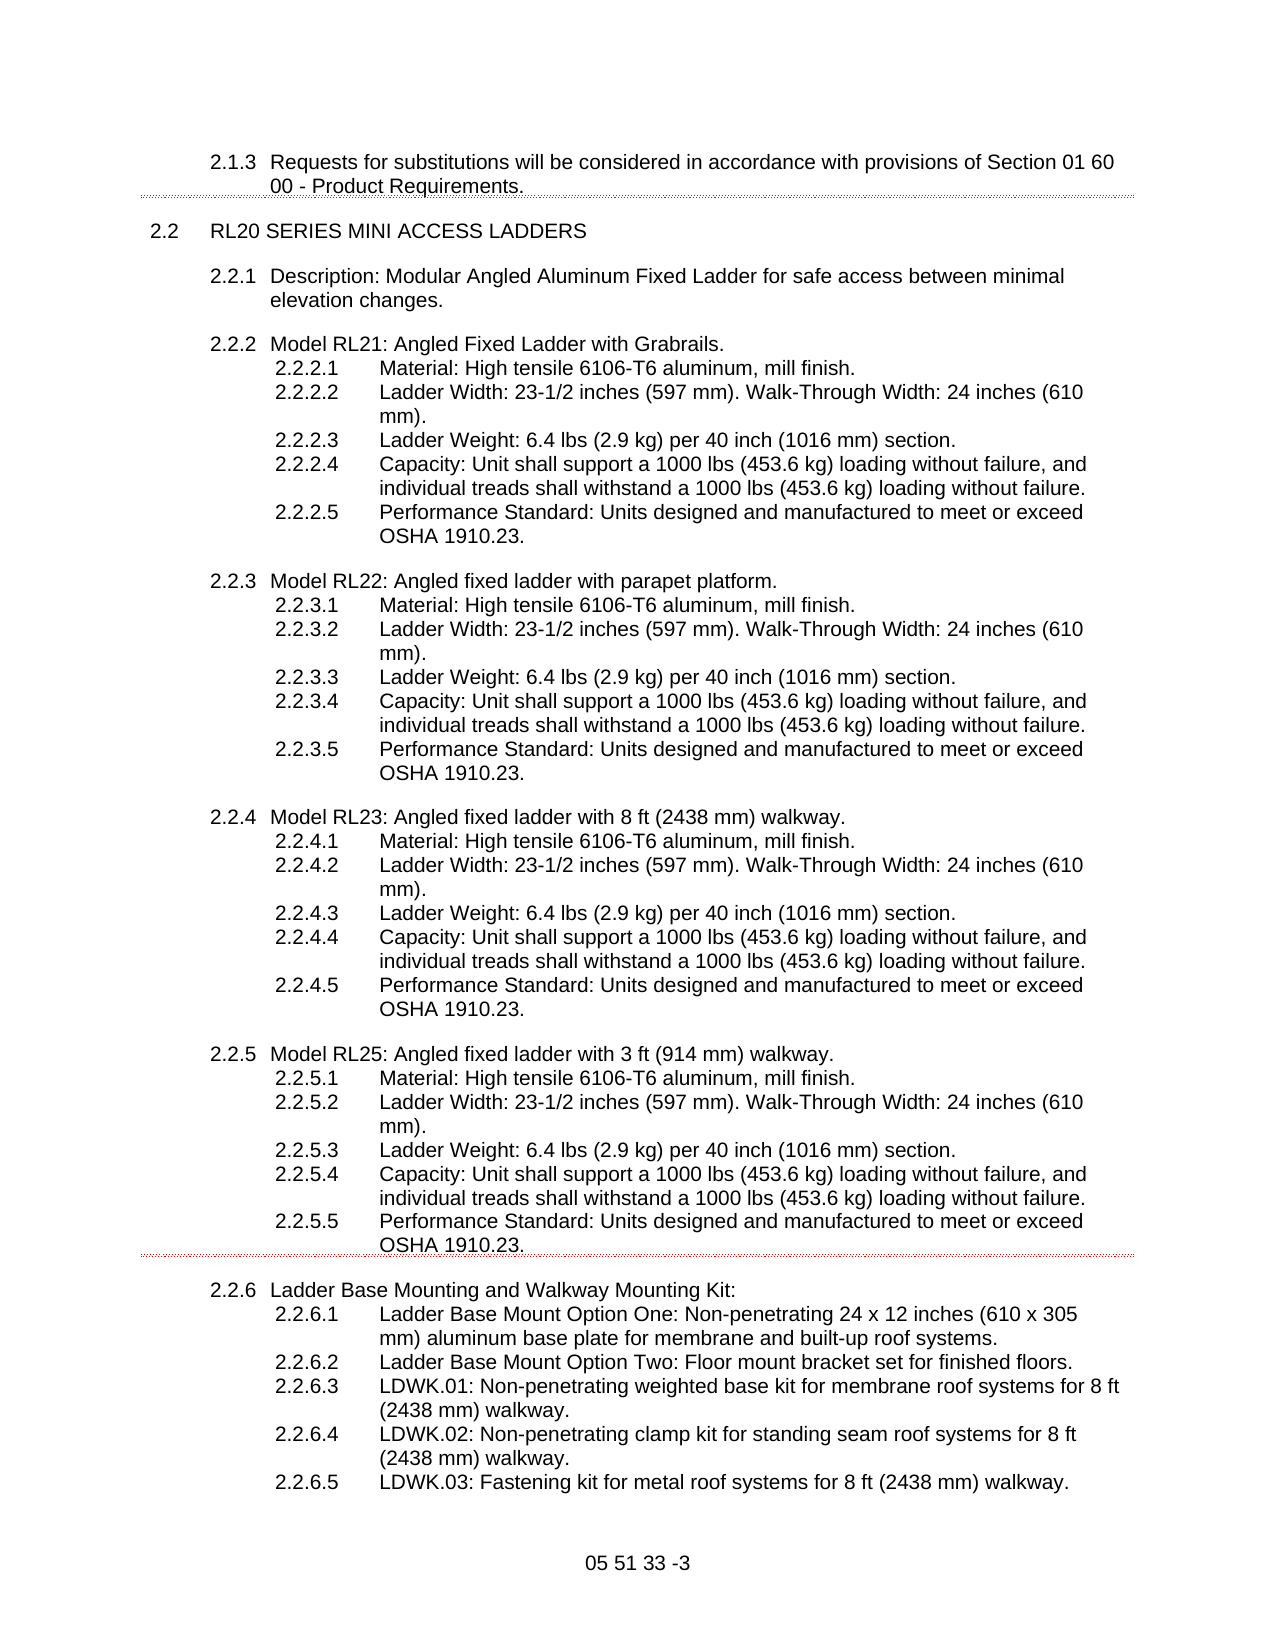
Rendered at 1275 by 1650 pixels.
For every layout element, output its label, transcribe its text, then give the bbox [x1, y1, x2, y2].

list Material: High tensile 6106-T6 aluminum, mill finish. [275, 829, 1125, 853]
list Capacity: Unit shall support a 1000 lbs (453.6 kg) loading without failure, and individual treads shall withstand a 1000 lbs (453.6 kg) loading without failure. [275, 925, 1125, 973]
list Model RL22: Angled fixed ladder with parapet platform. [210, 569, 1125, 593]
list Ladder Base Mount Option One: Non-penetrating 24 x 12 inches (610 x 305 mm) aluminum base plate for membrane and built-up roof systems. [275, 1302, 1125, 1350]
list Ladder Weight: 6.4 lbs (2.9 kg) per 40 inch (1016 mm) section. [275, 664, 1125, 688]
list Ladder Base Mounting and Walkway Mounting Kit: [210, 1278, 1125, 1302]
list Ladder Width: 23-1/2 inches (597 mm). Walk-Through Width: 24 inches (610 mm). [275, 380, 1125, 428]
list Material: High tensile 6106-T6 aluminum, mill finish. [275, 593, 1125, 617]
list Performance Standard: Units designed and manufactured to meet or exceed OSHA 1910.23. [275, 736, 1125, 784]
list Model RL23: Angled fixed ladder with 8 ft (2438 mm) walkway. [210, 805, 1125, 829]
list LDWK.01: Non-penetrating weighted base kit for membrane roof systems for 8 ft (2438 mm) walkway. [275, 1374, 1125, 1422]
list Ladder Width: 23-1/2 inches (597 mm). Walk-Through Width: 24 inches (610 mm). [275, 617, 1125, 664]
list Material: High tensile 6106-T6 aluminum, mill finish. [275, 356, 1125, 380]
list Material: High tensile 6106-T6 aluminum, mill finish. [275, 1066, 1125, 1089]
list Ladder Weight: 6.4 lbs (2.9 kg) per 40 inch (1016 mm) section. [275, 1137, 1125, 1161]
list Description: Modular Angled Aluminum Fixed Ladder for safe access between minimal elevation changes. [210, 263, 1125, 311]
list Ladder Width: 23-1/2 inches (597 mm). Walk-Through Width: 24 inches (610 mm). [275, 1089, 1125, 1137]
list Ladder Width: 23-1/2 inches (597 mm). Walk-Through Width: 24 inches (610 mm). [275, 853, 1125, 901]
list Requests for substitutions will be considered in accordance with provisions of Section 01 60 00 - Product Requirements. [210, 150, 1125, 198]
list RL20 SERIES MINI ACCESS LADDERS [150, 219, 1125, 243]
list Performance Standard: Units designed and manufactured to meet or exceed OSHA 1910.23. [275, 973, 1125, 1021]
list Performance Standard: Units designed and manufactured to meet or exceed OSHA 1910.23. [275, 1209, 1125, 1257]
list Model RL21: Angled Fixed Ladder with Grabrails. [210, 332, 1125, 356]
list Ladder Weight: 6.4 lbs (2.9 kg) per 40 inch (1016 mm) section. [275, 428, 1125, 452]
list LDWK.02: Non-penetrating clamp kit for standing seam roof systems for 8 ft (2438 mm) walkway. [275, 1422, 1125, 1470]
list Ladder Base Mount Option Two: Floor mount bracket set for finished floors. [275, 1350, 1125, 1374]
list Capacity: Unit shall support a 1000 lbs (453.6 kg) loading without failure, and individual treads shall withstand a 1000 lbs (453.6 kg) loading without failure. [275, 1161, 1125, 1209]
list Ladder Weight: 6.4 lbs (2.9 kg) per 40 inch (1016 mm) section. [275, 901, 1125, 925]
list LDWK.03: Fastening kit for metal roof systems for 8 ft (2438 mm) walkway. [275, 1470, 1125, 1494]
list Model RL25: Angled fixed ladder with 3 ft (914 mm) walkway. [210, 1042, 1125, 1066]
list Capacity: Unit shall support a 1000 lbs (453.6 kg) loading without failure, and individual treads shall withstand a 1000 lbs (453.6 kg) loading without failure. [275, 688, 1125, 736]
list Performance Standard: Units designed and manufactured to meet or exceed OSHA 1910.23. [275, 500, 1125, 548]
list Capacity: Unit shall support a 1000 lbs (453.6 kg) loading without failure, and individual treads shall withstand a 1000 lbs (453.6 kg) loading without failure. [275, 452, 1125, 500]
